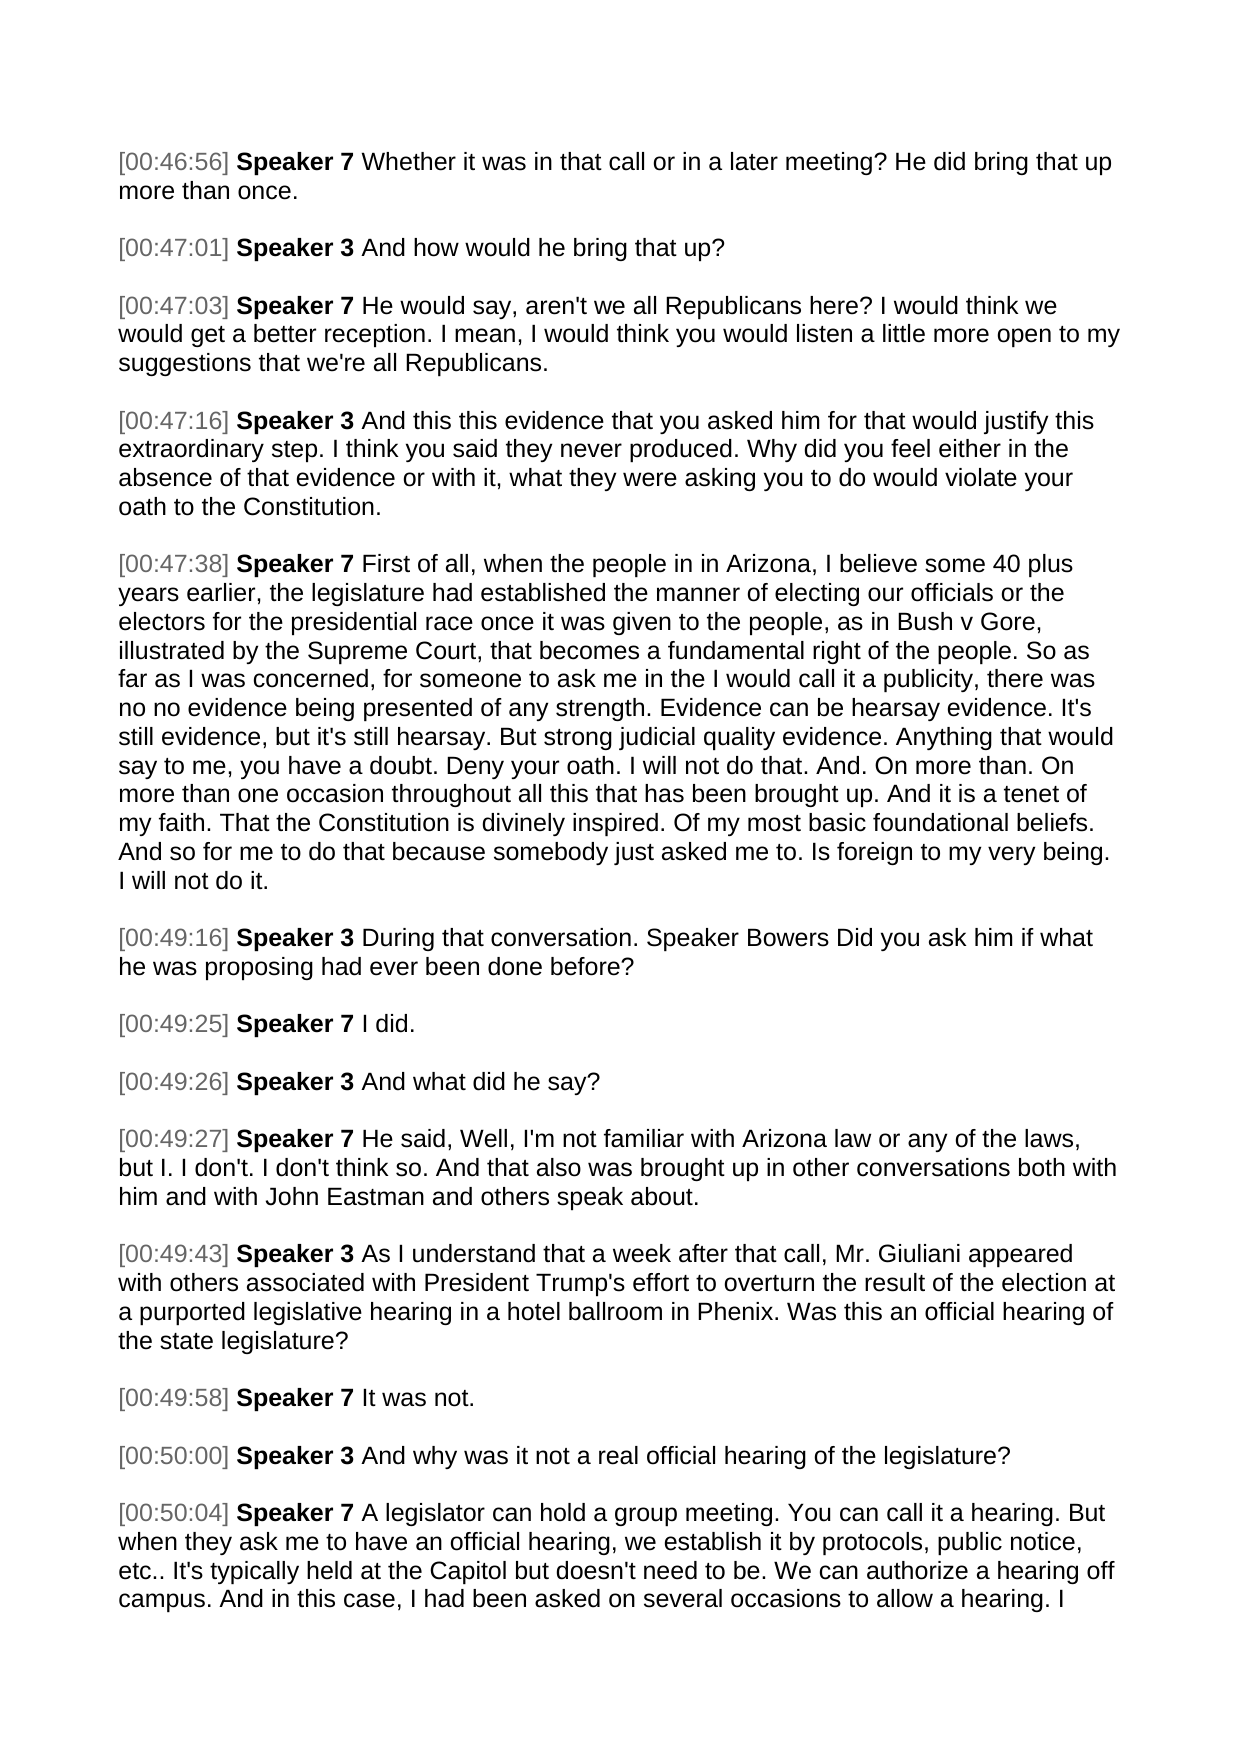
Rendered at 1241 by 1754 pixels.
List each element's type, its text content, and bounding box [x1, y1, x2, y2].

text [00:47:03] Speaker 7 He would say, aren't we all Republicans here? I would think we would get a better reception. I mean, I would think you would listen a little more open to my suggestions that we're all Republicans. [118, 291, 1122, 377]
text [00:49:43] Speaker 3 As I understand that a week after that call, Mr. Giuliani appeared with others associated with President Trump's effort to overturn the result of the election at a purported legislative hearing in a hotel ballroom in Phenix. Was this an official hearing of the state legislature? [118, 1239, 1122, 1354]
text [00:47:38] Speaker 7 First of all, when the people in in Arizona, I believe some 40 plus years earlier, the legislature had established the manner of electing our officials or the electors for the presidential race once it was given to the people, as in Bush v Gore, illustrated by the Supreme Court, that becomes a fundamental right of the people. So as far as I was concerned, for someone to ask me in the I would call it a publicity, there was no no evidence being presented of any strength. Evidence can be hearsay evidence. It's still evidence, but it's still hearsay. But strong judicial quality evidence. Anything that would say to me, you have a doubt. Deny your oath. I will not do that. And. On more than. On more than one occasion throughout all this that has been brought up. And it is a tenet of my faith. That the Constitution is divinely inspired. Of my most basic foundational beliefs. And so for me to do that because somebody just asked me to. Is foreign to my very being. I will not do it. [118, 549, 1122, 894]
text [00:50:00] Speaker 3 And why was it not a real official hearing of the legislature? [118, 1441, 1122, 1469]
text [00:49:25] Speaker 7 I did. [118, 1009, 1122, 1038]
text [00:46:56] Speaker 7 Whether it was in that call or in a later meeting? He did bring that up more than once. [118, 147, 1122, 204]
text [118, 1498, 1122, 1613]
text [00:49:26] Speaker 3 And what did he say? [118, 1067, 1122, 1096]
text [00:49:16] Speaker 3 During that conversation. Speaker Bowers Did you ask him if what he was proposing had ever been done before? [118, 923, 1122, 981]
text [00:49:58] Speaker 7 It was not. [118, 1383, 1122, 1412]
text [00:49:27] Speaker 7 He said, Well, I'm not familiar with Arizona law or any of the laws, but I. I don't. I don't think so. And that also was brought up in other conversations both with him and with John Eastman and others speak about. [118, 1124, 1122, 1211]
text [00:47:16] Speaker 3 And this this evidence that you asked him for that would justify this extraordinary step. I think you said they never produced. Why did you feel either in the absence of that evidence or with it, what they were asking you to do would violate your oath to the Constitution. [118, 406, 1122, 521]
text [00:47:01] Speaker 3 And how would he bring that up? [118, 233, 1122, 262]
